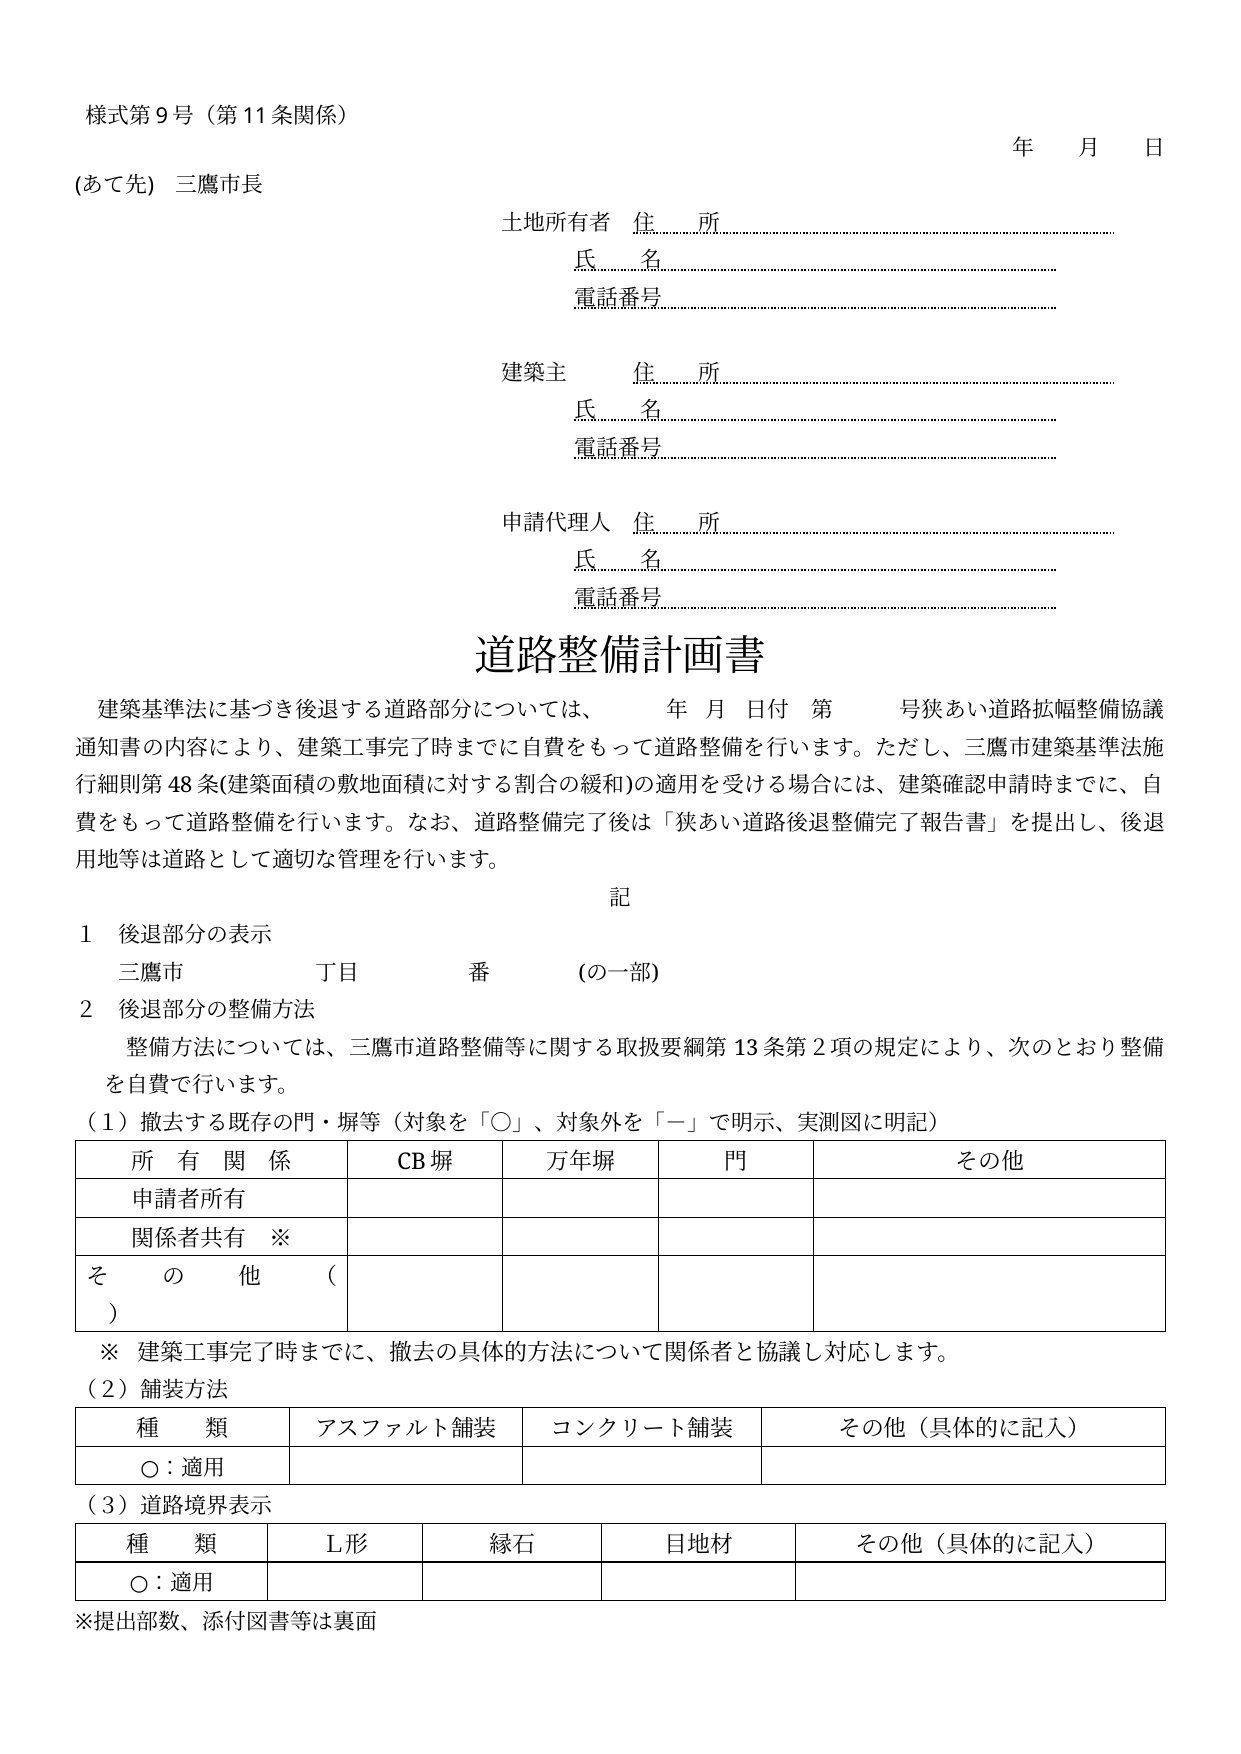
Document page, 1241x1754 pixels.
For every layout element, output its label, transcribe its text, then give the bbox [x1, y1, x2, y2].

text 整備方法については、三鷹市道路整備等に関する取扱要綱第13条第２項の規定により、次のとおり整備を自費で行います。 [104, 1027, 1165, 1102]
table_header アスファルト舗装 [290, 1408, 522, 1446]
list 建築工事完了時までに、撤去の具体的方法について関係者と協議し対応します。 [100, 1332, 1165, 1370]
subtitle 記 [75, 877, 1165, 914]
table_cell [814, 1256, 1165, 1331]
text 建築主 住 所 [75, 352, 1165, 389]
table_cell [348, 1179, 502, 1217]
table_header 種 類 [76, 1408, 289, 1446]
text ２ 後退部分の整備方法 [75, 989, 1165, 1027]
table_header 門 [659, 1141, 813, 1178]
table_cell [659, 1256, 813, 1331]
text 氏 名 [75, 239, 1165, 277]
table_header その他（具体的に記入） [762, 1408, 1165, 1446]
text (あて先) 三鷹市長 [75, 164, 1165, 202]
text 氏 名 [75, 539, 1165, 577]
table_cell その他（ ） [76, 1256, 347, 1331]
table_cell [503, 1256, 658, 1331]
text （２）舗装方法 [75, 1370, 1165, 1407]
table_cell [503, 1179, 658, 1217]
text １ 後退部分の表示 [75, 914, 1165, 952]
table_cell [290, 1447, 522, 1484]
table_cell [348, 1218, 502, 1255]
text 申請代理人 住 所 [75, 502, 1165, 539]
table_cell [268, 1563, 422, 1600]
table_header 目地材 [602, 1524, 795, 1561]
table_cell [659, 1179, 813, 1217]
text 電話番号 [75, 277, 1165, 314]
text 建築基準法に基づき後退する道路部分については、 年 月 日付 第 号狭あい道路拡幅整備協議通知書の内容により、建築工事完了時までに自費をもって道路整備を行います。ただし、三鷹市建築基準法施行細則第48条(建築面積の敷地面積に対する割合の緩和)の適用を受ける場合には、建築確認申請時までに、自費をもって道路整備を行います。なお、道路整備完了後は「狭あい道路後退整備完了報告書」を提出し、後退用地等は道路として適切な管理を行います。 [75, 689, 1165, 877]
text （３）道路境界表示 [75, 1485, 1165, 1523]
table_cell [602, 1563, 795, 1600]
text 電話番号 [75, 577, 1165, 614]
text 年 月 日 [75, 127, 1165, 164]
table_cell [796, 1563, 1165, 1600]
text 道路整備計画書 [75, 614, 1165, 689]
table_header その他（具体的に記入） [796, 1524, 1165, 1561]
table_cell [348, 1256, 502, 1331]
table_header 万年塀 [503, 1141, 658, 1178]
table_cell ○：適用 [76, 1447, 289, 1484]
table_header Ｌ形 [268, 1524, 422, 1561]
table_cell [423, 1563, 601, 1600]
table_header 縁石 [423, 1524, 601, 1561]
table_cell 申請者所有 [76, 1179, 347, 1217]
table_cell [814, 1218, 1165, 1255]
table_cell [814, 1179, 1165, 1217]
table_header その他 [814, 1141, 1165, 1178]
text 三鷹市 丁目 番 (の一部) [75, 952, 1165, 989]
table_header CB塀 [348, 1141, 502, 1178]
text 土地所有者 住 所 [75, 202, 1165, 239]
table_header コンクリート舗装 [523, 1408, 761, 1446]
text （１）撤去する既存の門・塀等（対象を「○」、対象外を「－」で明示、実測図に明記） [75, 1102, 1165, 1139]
text ※提出部数、添付図書等は裏面 [75, 1601, 1165, 1638]
table_cell [523, 1447, 761, 1484]
text 氏 名 [75, 389, 1165, 427]
table_cell [762, 1447, 1165, 1484]
table_cell ○：適用 [76, 1563, 267, 1600]
table_cell [503, 1218, 658, 1255]
table_cell 関係者共有 ※ [76, 1218, 347, 1255]
table_header 種 類 [76, 1524, 267, 1561]
table_header 所 有 関 係 [76, 1141, 347, 1178]
text 電話番号 [75, 427, 1165, 464]
table_cell [659, 1218, 813, 1255]
